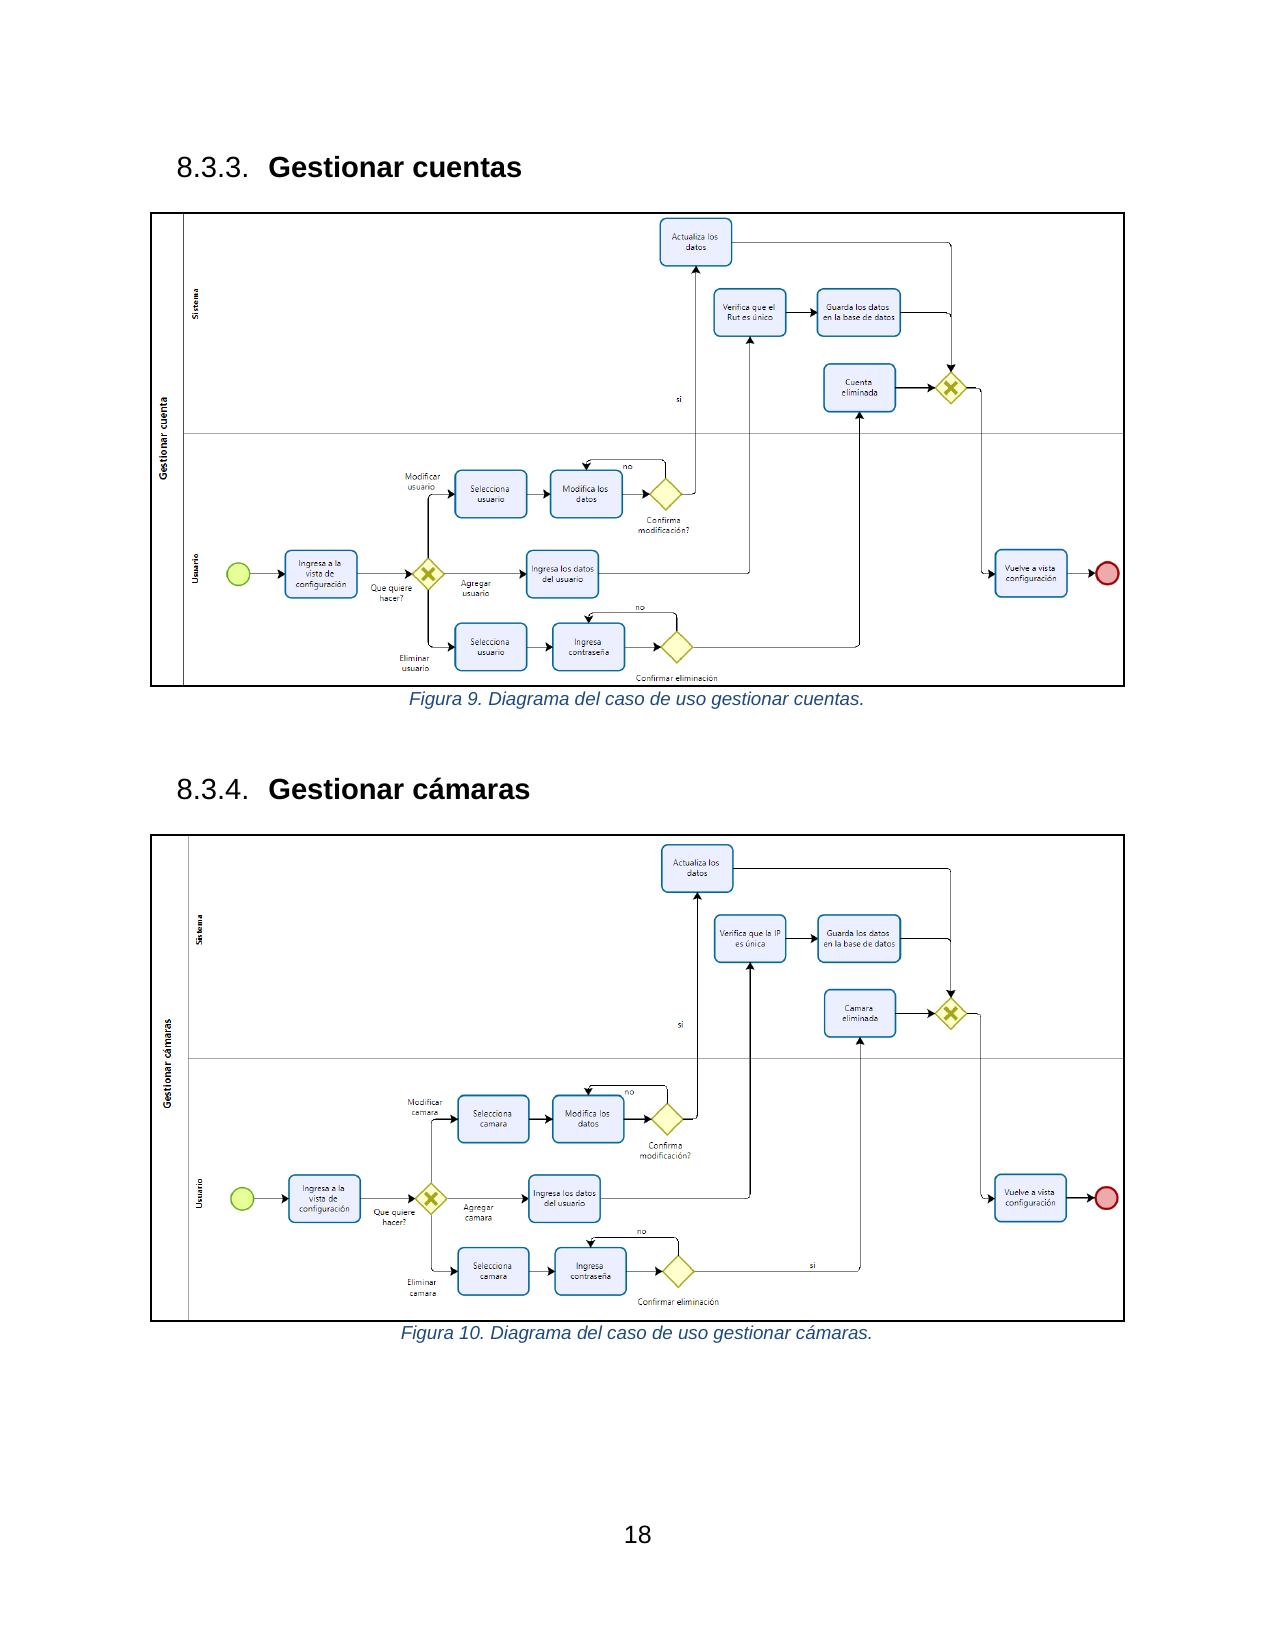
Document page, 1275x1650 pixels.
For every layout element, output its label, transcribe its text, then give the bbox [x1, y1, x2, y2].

subtitle Gestionar cuentas [249, 150, 1125, 183]
picture [152, 836, 1123, 1320]
text Figura 10. Diagrama del caso de uso gestionar cámaras. [150, 1322, 1125, 1343]
text Figura 9. Diagrama del caso de uso gestionar cuentas. [150, 687, 1125, 709]
picture [152, 214, 1123, 685]
subtitle Gestionar cámaras [249, 772, 1125, 806]
